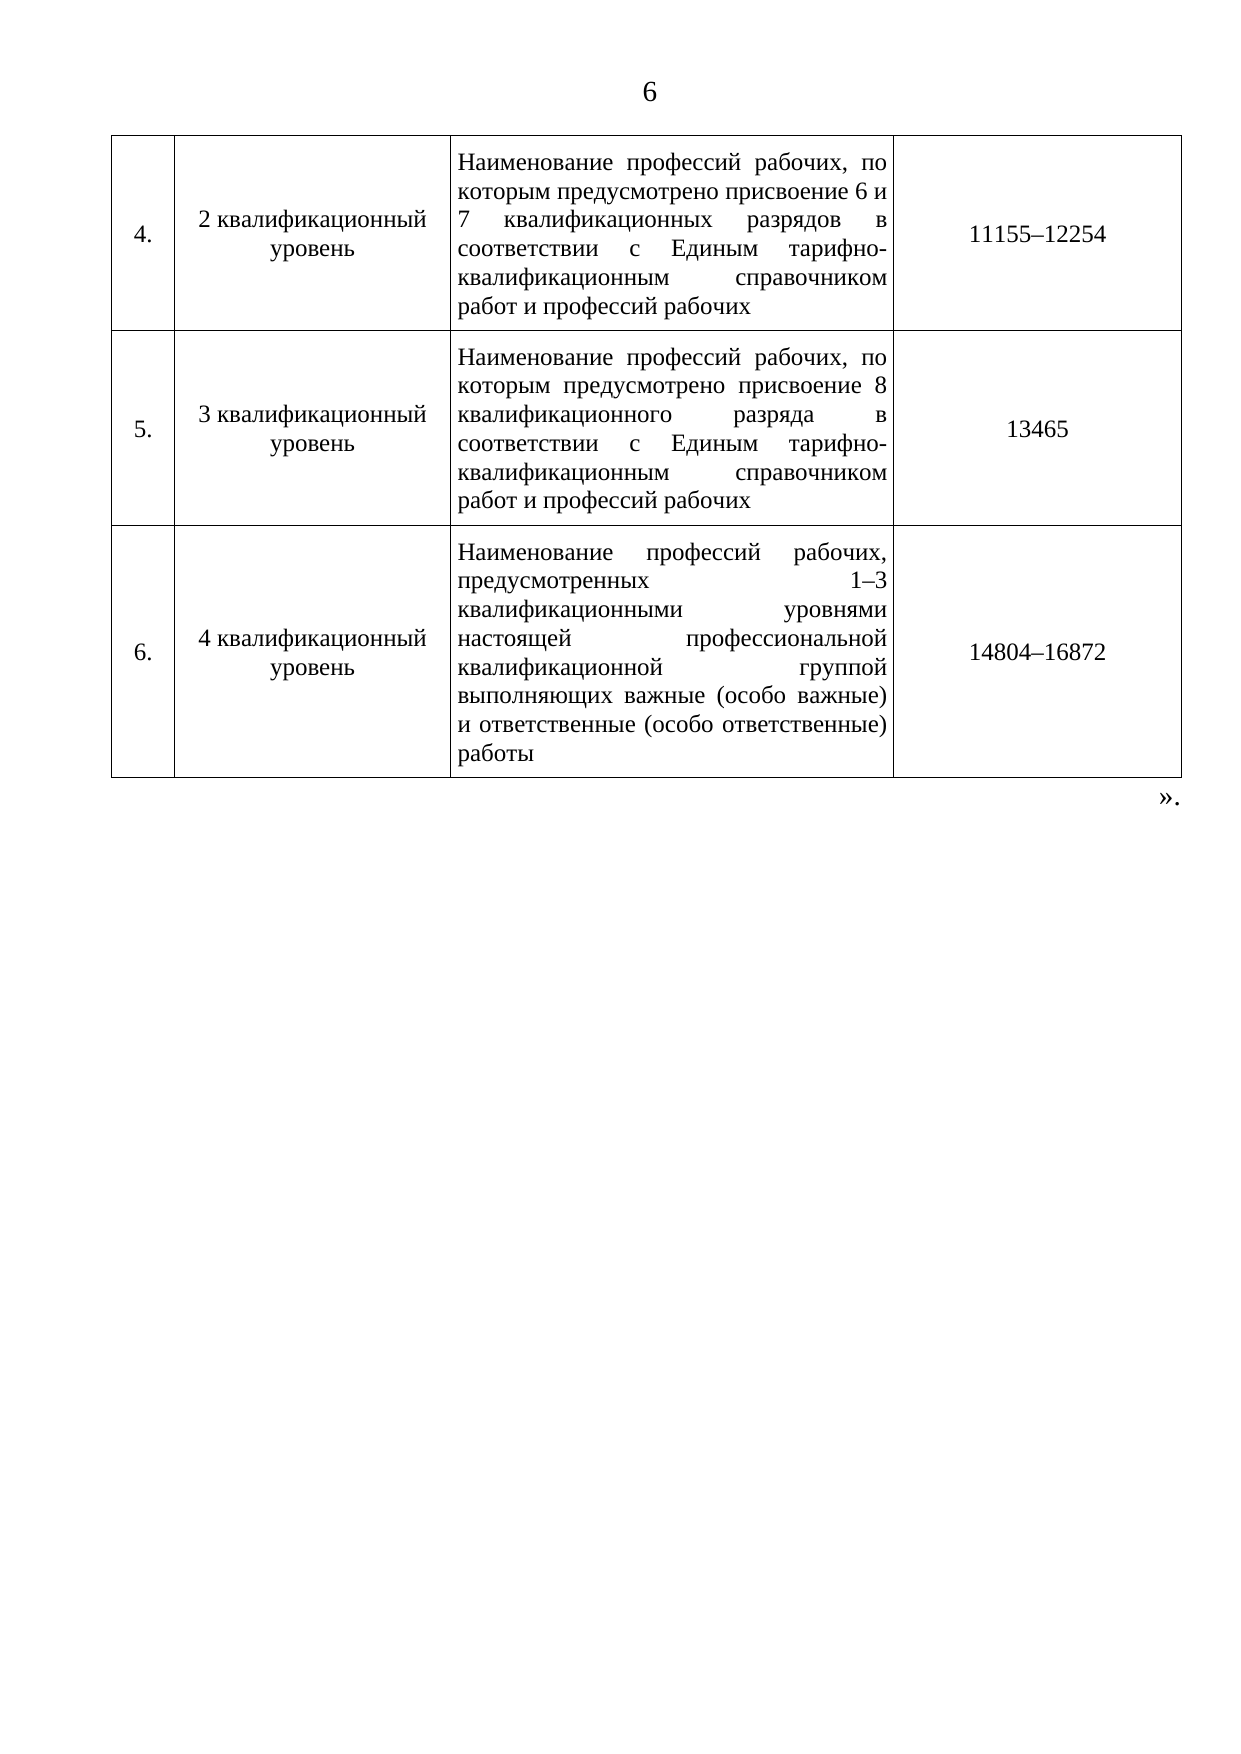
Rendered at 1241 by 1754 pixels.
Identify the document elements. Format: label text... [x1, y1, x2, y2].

table_cell 13465 [894, 331, 1181, 525]
table_cell 3 квалификационный уровень [175, 331, 450, 525]
table_cell Наименование профессий рабочих, предусмотренных 1–3 квалификационными уровнями настоящей профессиональной квалификационной группой выполняющих важные (особо важные) и ответственные (особо ответственные) работы [451, 526, 893, 777]
table_cell Наименование профессий рабочих, по которым предусмотрено присвоение 6 и 7 квалификационных разрядов в соответствии с Единым тарифно-квалификационным справочником работ и профессий рабочих [451, 136, 893, 330]
table_cell 11155–12254 [894, 136, 1181, 330]
table_cell 2 квалификационный уровень [175, 136, 450, 330]
table_cell Наименование профессий рабочих, по которым предусмотрено присвоение 8 квалификационного разряда в соответствии с Единым тарифно-квалификационным справочником работ и профессий рабочих [451, 331, 893, 525]
text ». [118, 778, 1181, 812]
table_cell 14804–16872 [894, 526, 1181, 777]
table_cell 6. [112, 526, 174, 777]
table_cell 5. [112, 331, 174, 525]
table_cell 4. [112, 136, 174, 330]
table_cell 4 квалификационный уровень [175, 526, 450, 777]
